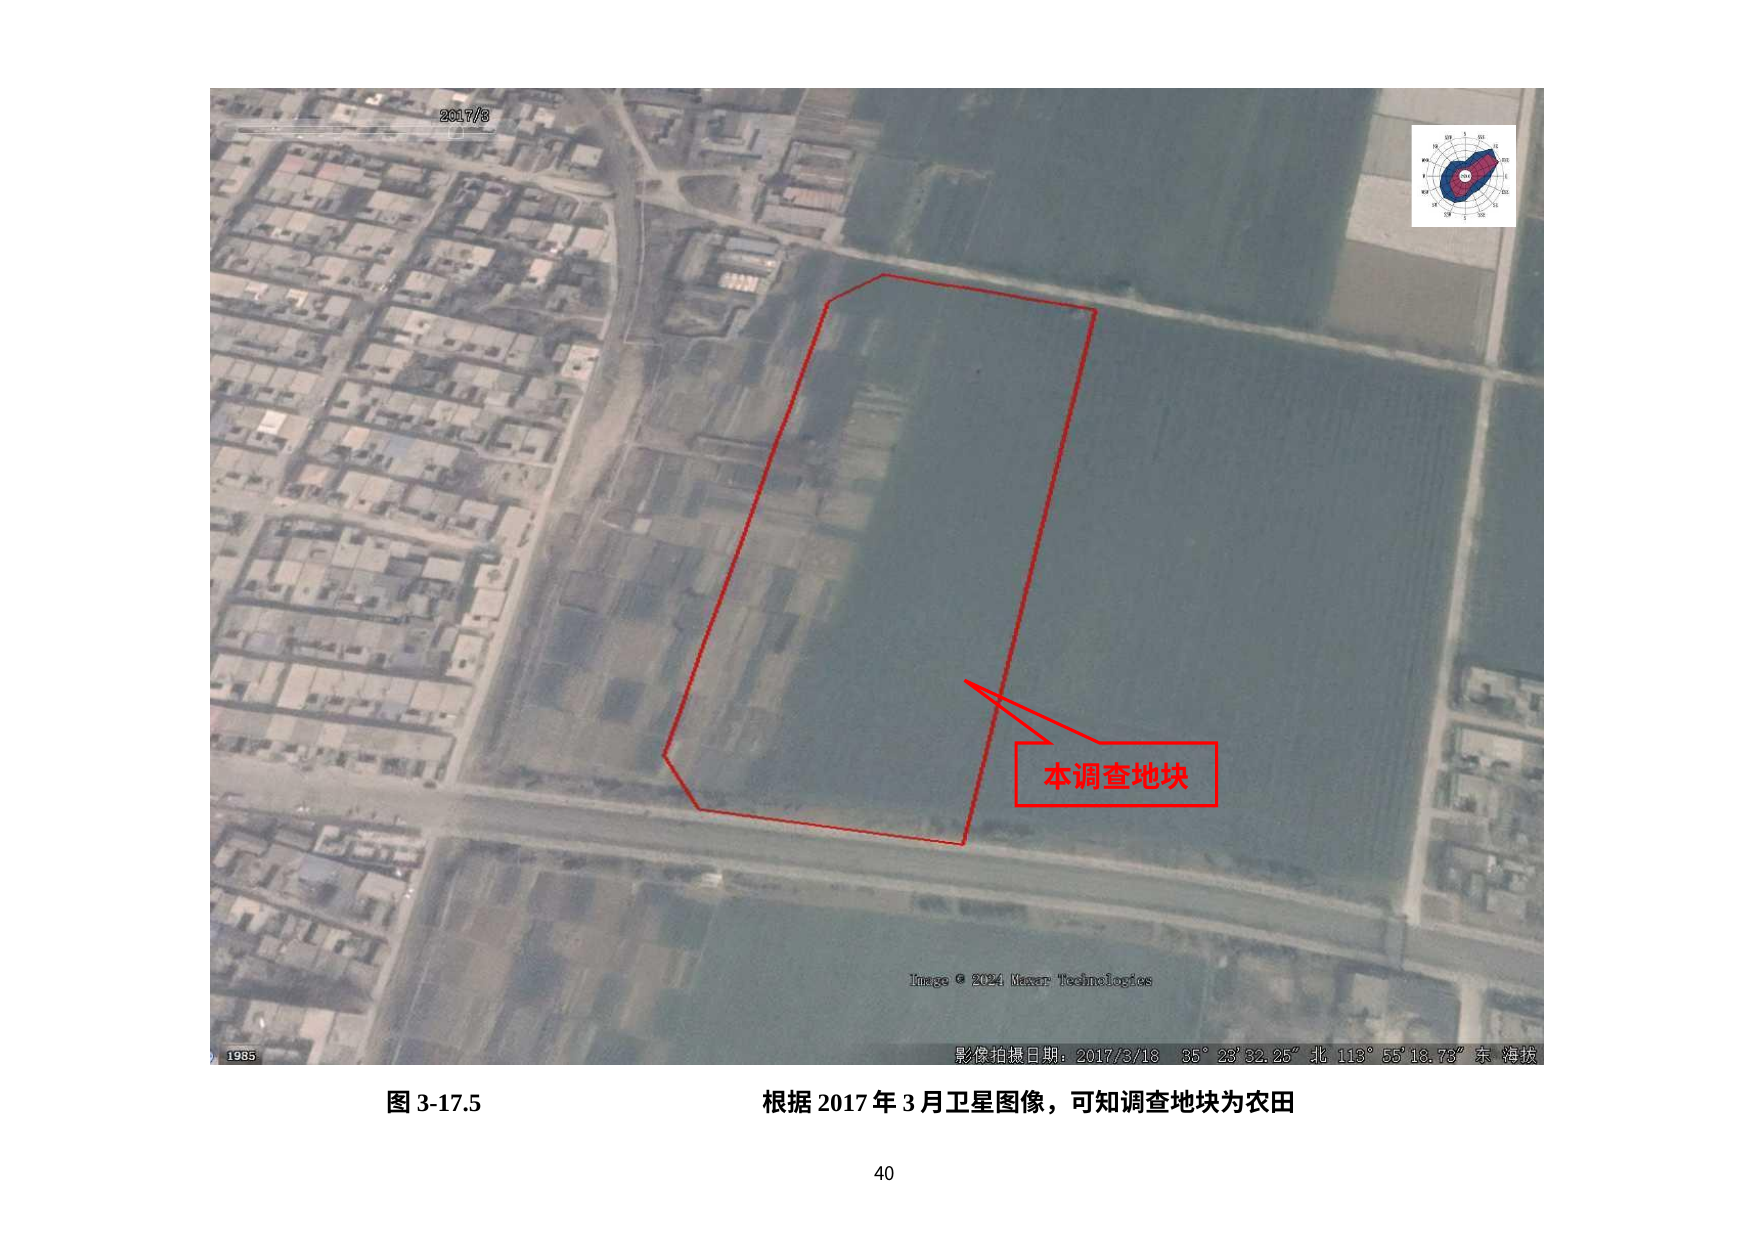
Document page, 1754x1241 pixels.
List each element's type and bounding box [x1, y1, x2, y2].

picture [210, 88, 1544, 1065]
